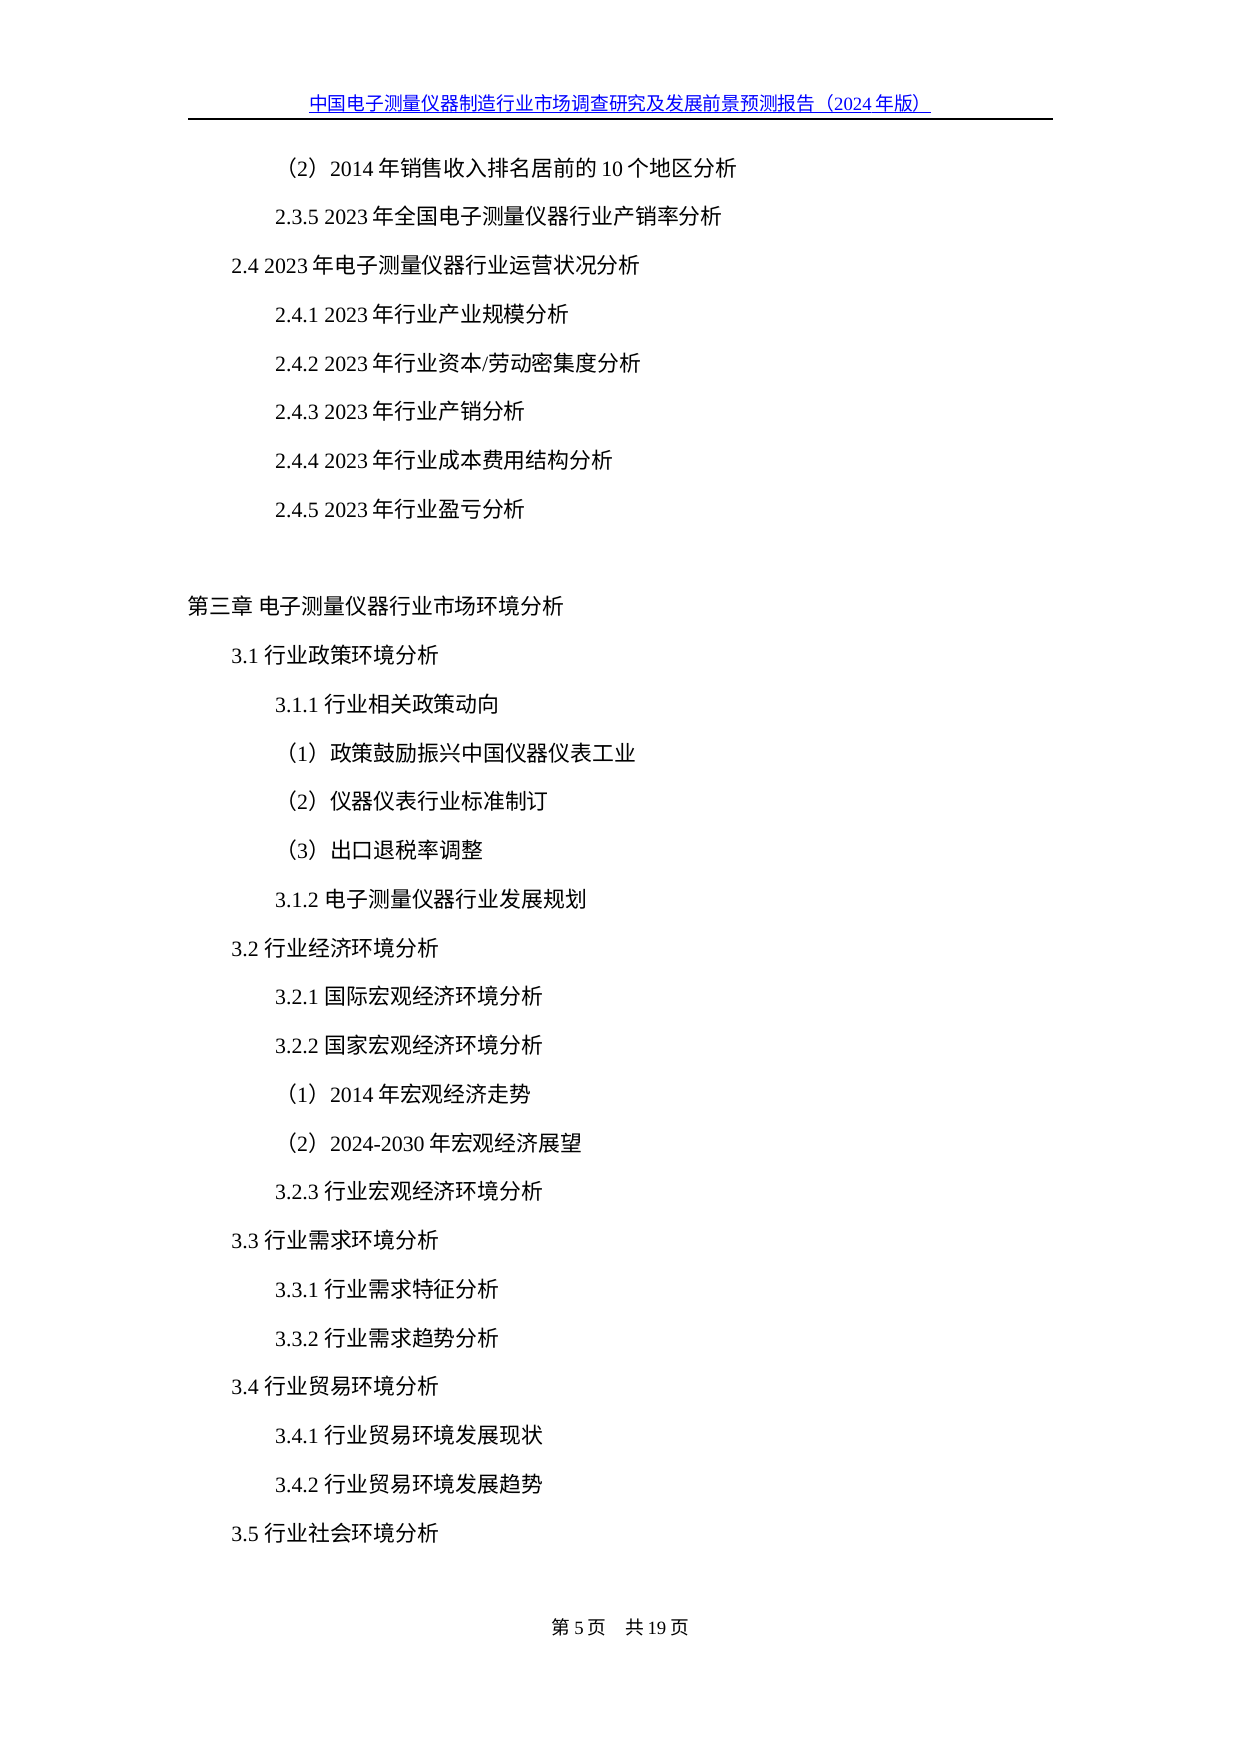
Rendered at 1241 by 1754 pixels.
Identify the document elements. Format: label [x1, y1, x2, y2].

text [187, 150, 1053, 1548]
